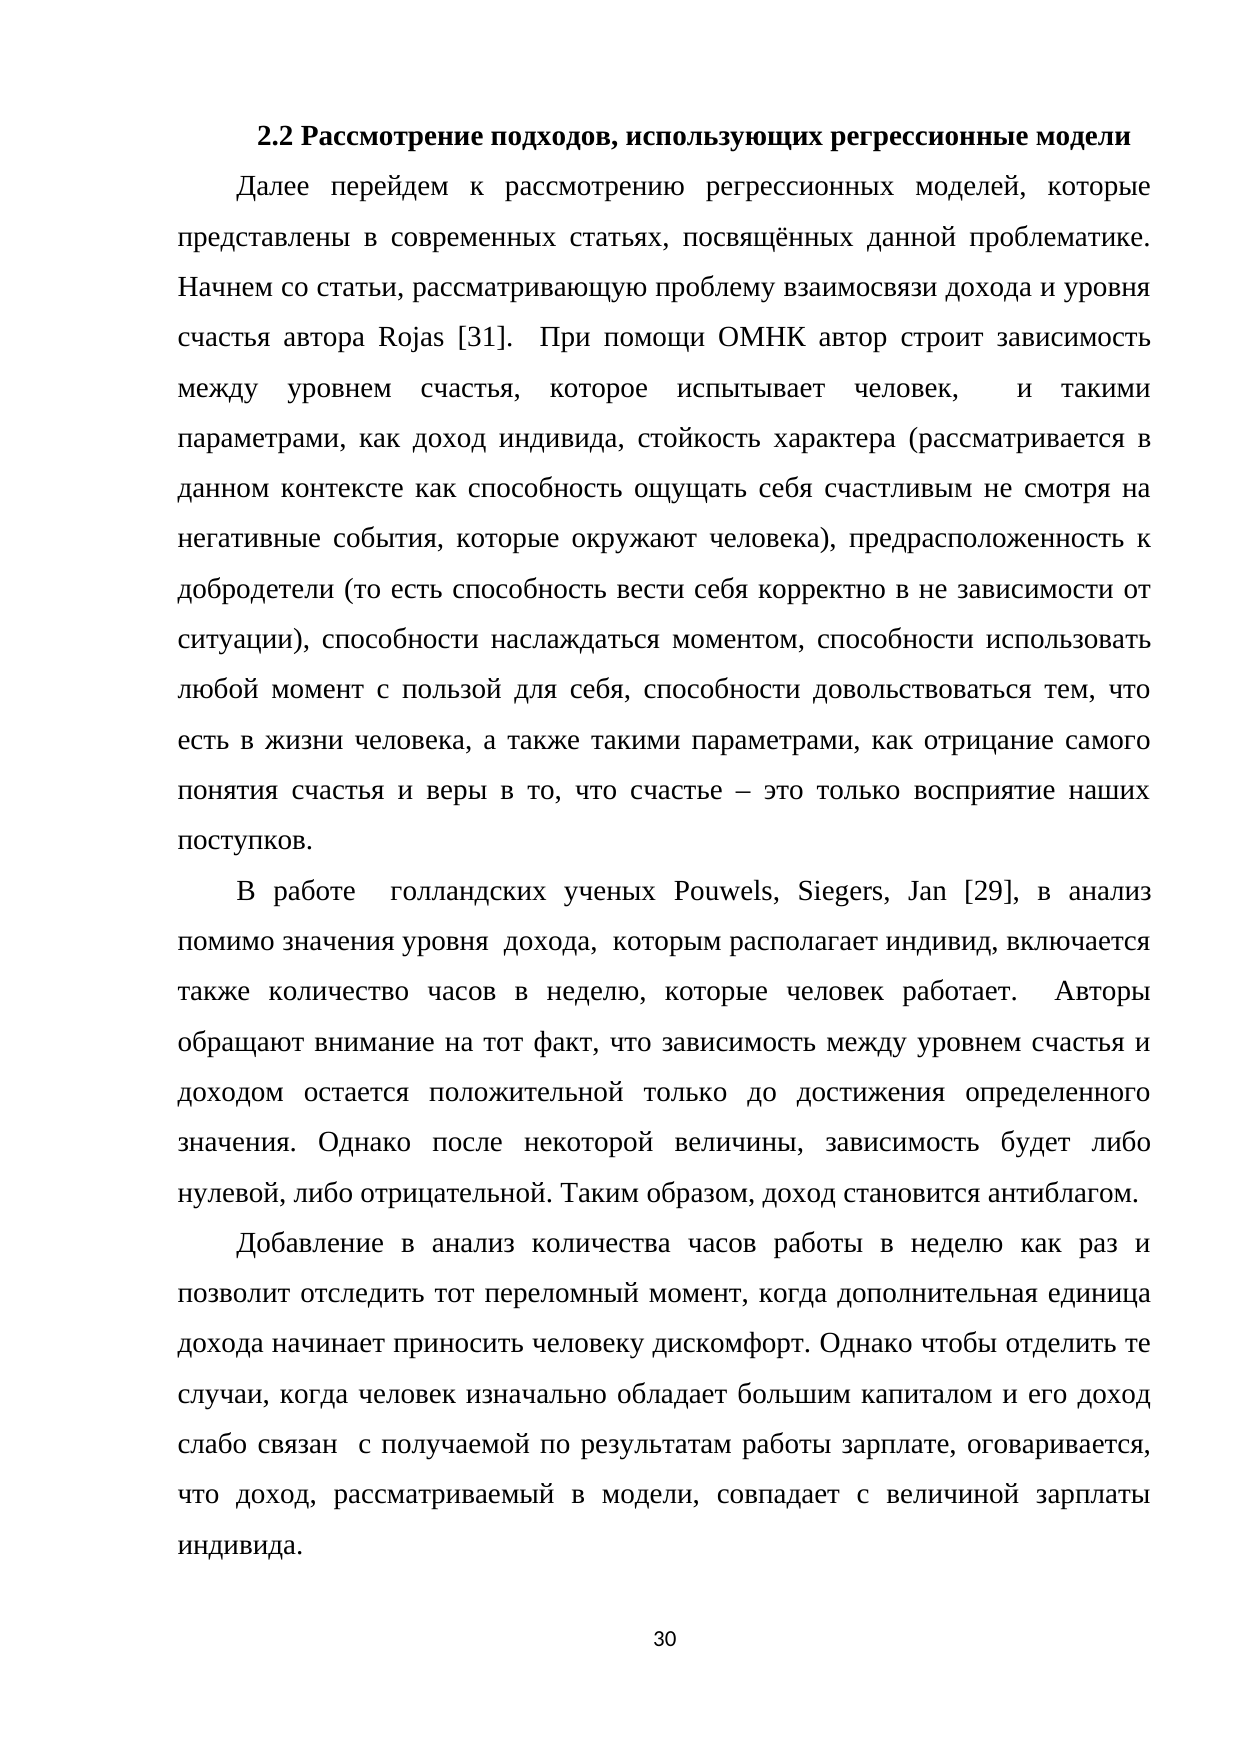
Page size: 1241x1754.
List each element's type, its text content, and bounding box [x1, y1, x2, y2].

text Добавление в анализ количества часов работы в неделю как раз и позволит отследить тот переломный момент, когда дополнительная единица дохода начинает приносить человеку дискомфорт. Однако чтобы отделить те случаи, когда человек изначально обладает большим капиталом и его доход слабо связан с получаемой по результатам работы зарплате, оговаривается, что доход, рассматриваемый в модели, совпадает с величиной зарплаты индивида. [177, 1225, 1152, 1560]
text В работе голландских ученых Pouwels, Siegers, Jan [29], в анализ помимо значения уровня дохода, которым располагает индивид, включается также количество часов в неделю, которые человек работает. Авторы обращают внимание на тот факт, что зависимость между уровнем счастья и доходом остается положительной только до достижения определенного значения. Однако после некоторой величины, зависимость будет либо нулевой, либо отрицательной. Таким образом, доход становится антиблагом. [177, 873, 1152, 1208]
text 2.2 Рассмотрение подходов, использующих регрессионные модели [236, 118, 1152, 152]
text Далее перейдем к рассмотрению регрессионных моделей, которые представлены в современных статьях, посвящённых данной проблематике. Начнем со статьи, рассматривающую проблему взаимосвязи дохода и уровня счастья автора Rojas [31]. При помощи ОМНК автор строит зависимость между уровнем счастья, которое испытывает человек, и такими параметрами, как доход индивида, стойкость характера (рассматривается в данном контексте как способность ощущать себя счастливым не смотря на негативные события, которые окружают человека), предрасположенность к добродетели (то есть способность вести себя корректно в не зависимости от ситуации), способности наслаждаться моментом, способности использовать любой момент с пользой для себя, способности довольствоваться тем, что есть в жизни человека, а также такими параметрами, как отрицание самого понятия счастья и веры в то, что счастье – это только восприятие наших поступков. [177, 168, 1152, 856]
